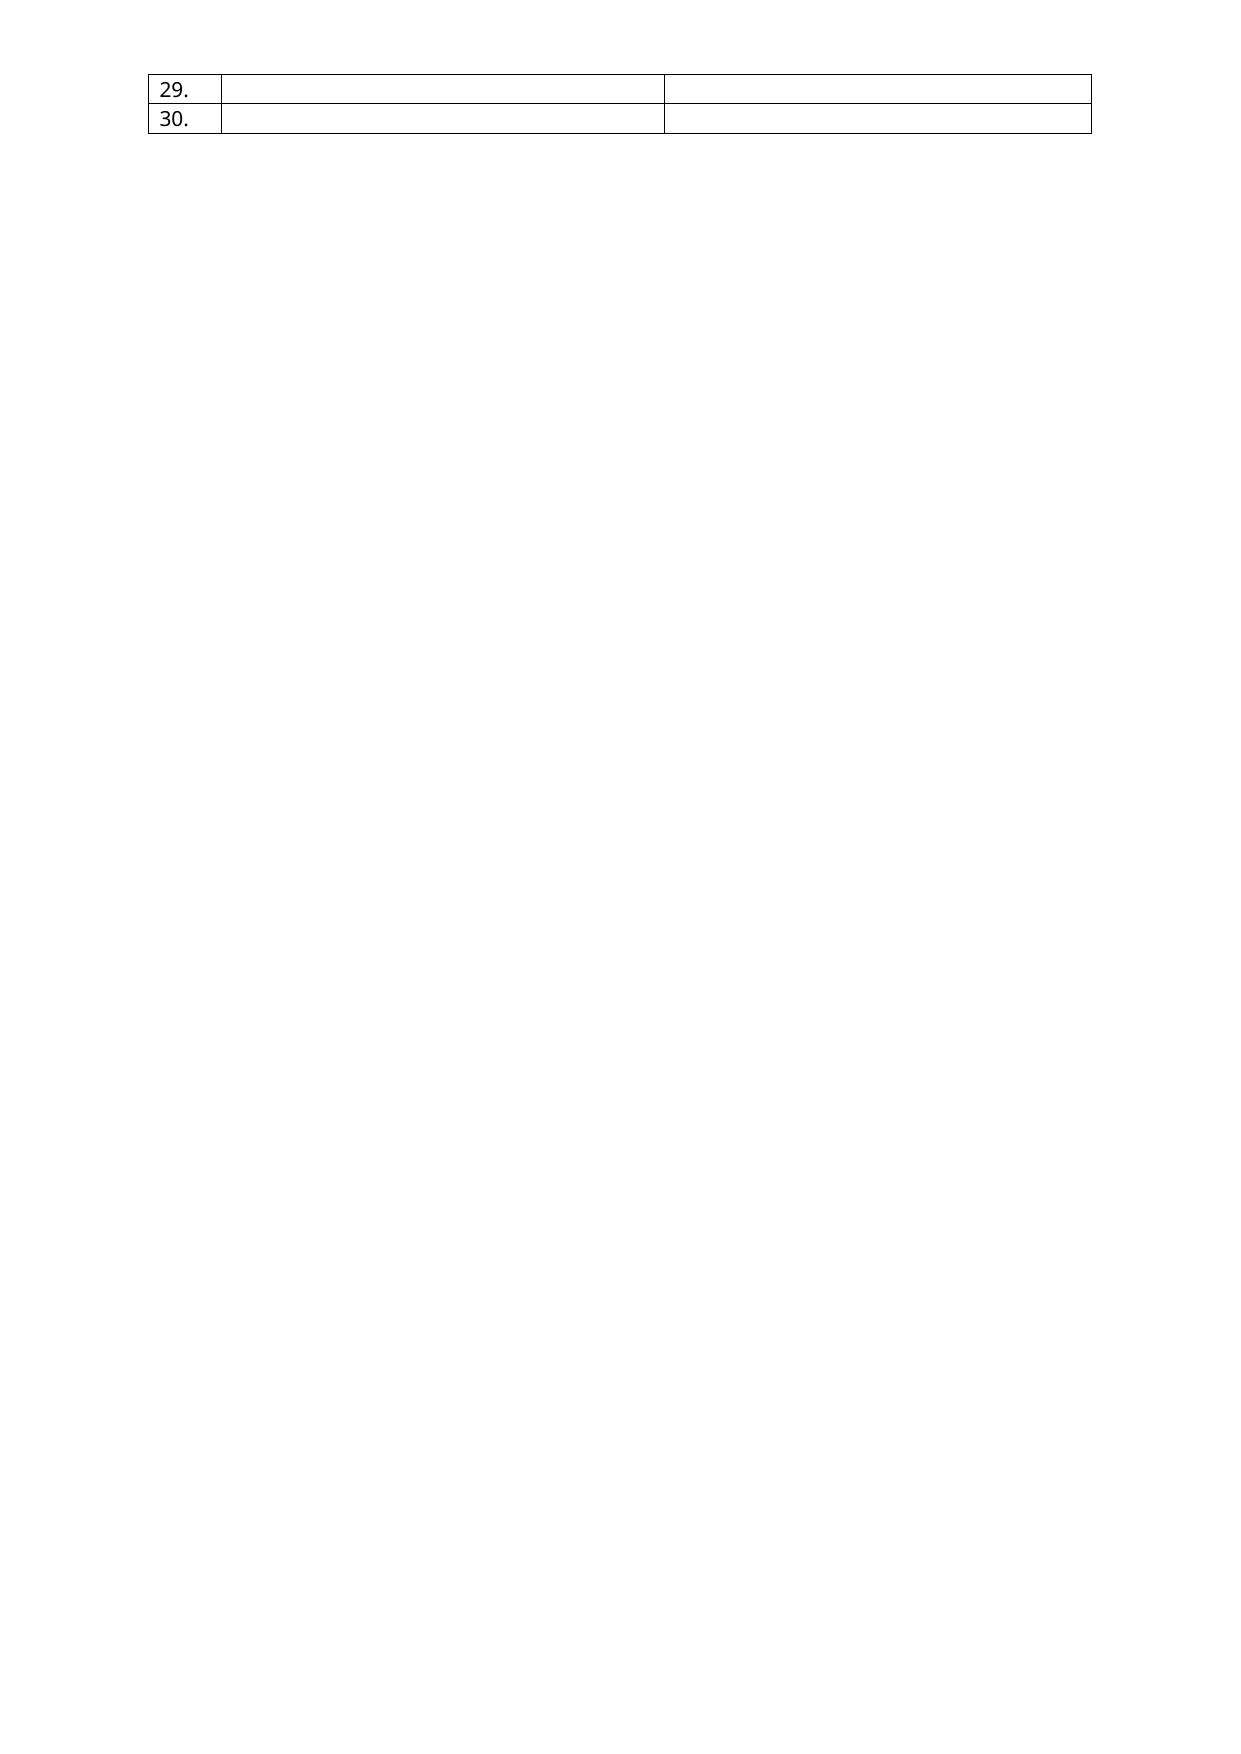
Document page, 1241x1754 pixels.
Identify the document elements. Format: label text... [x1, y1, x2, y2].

table_cell 30. [149, 104, 221, 133]
table_cell [222, 75, 664, 103]
table_cell [665, 75, 1091, 103]
table_cell [665, 104, 1091, 133]
table_cell [222, 104, 664, 133]
table_cell 29. [149, 75, 221, 103]
